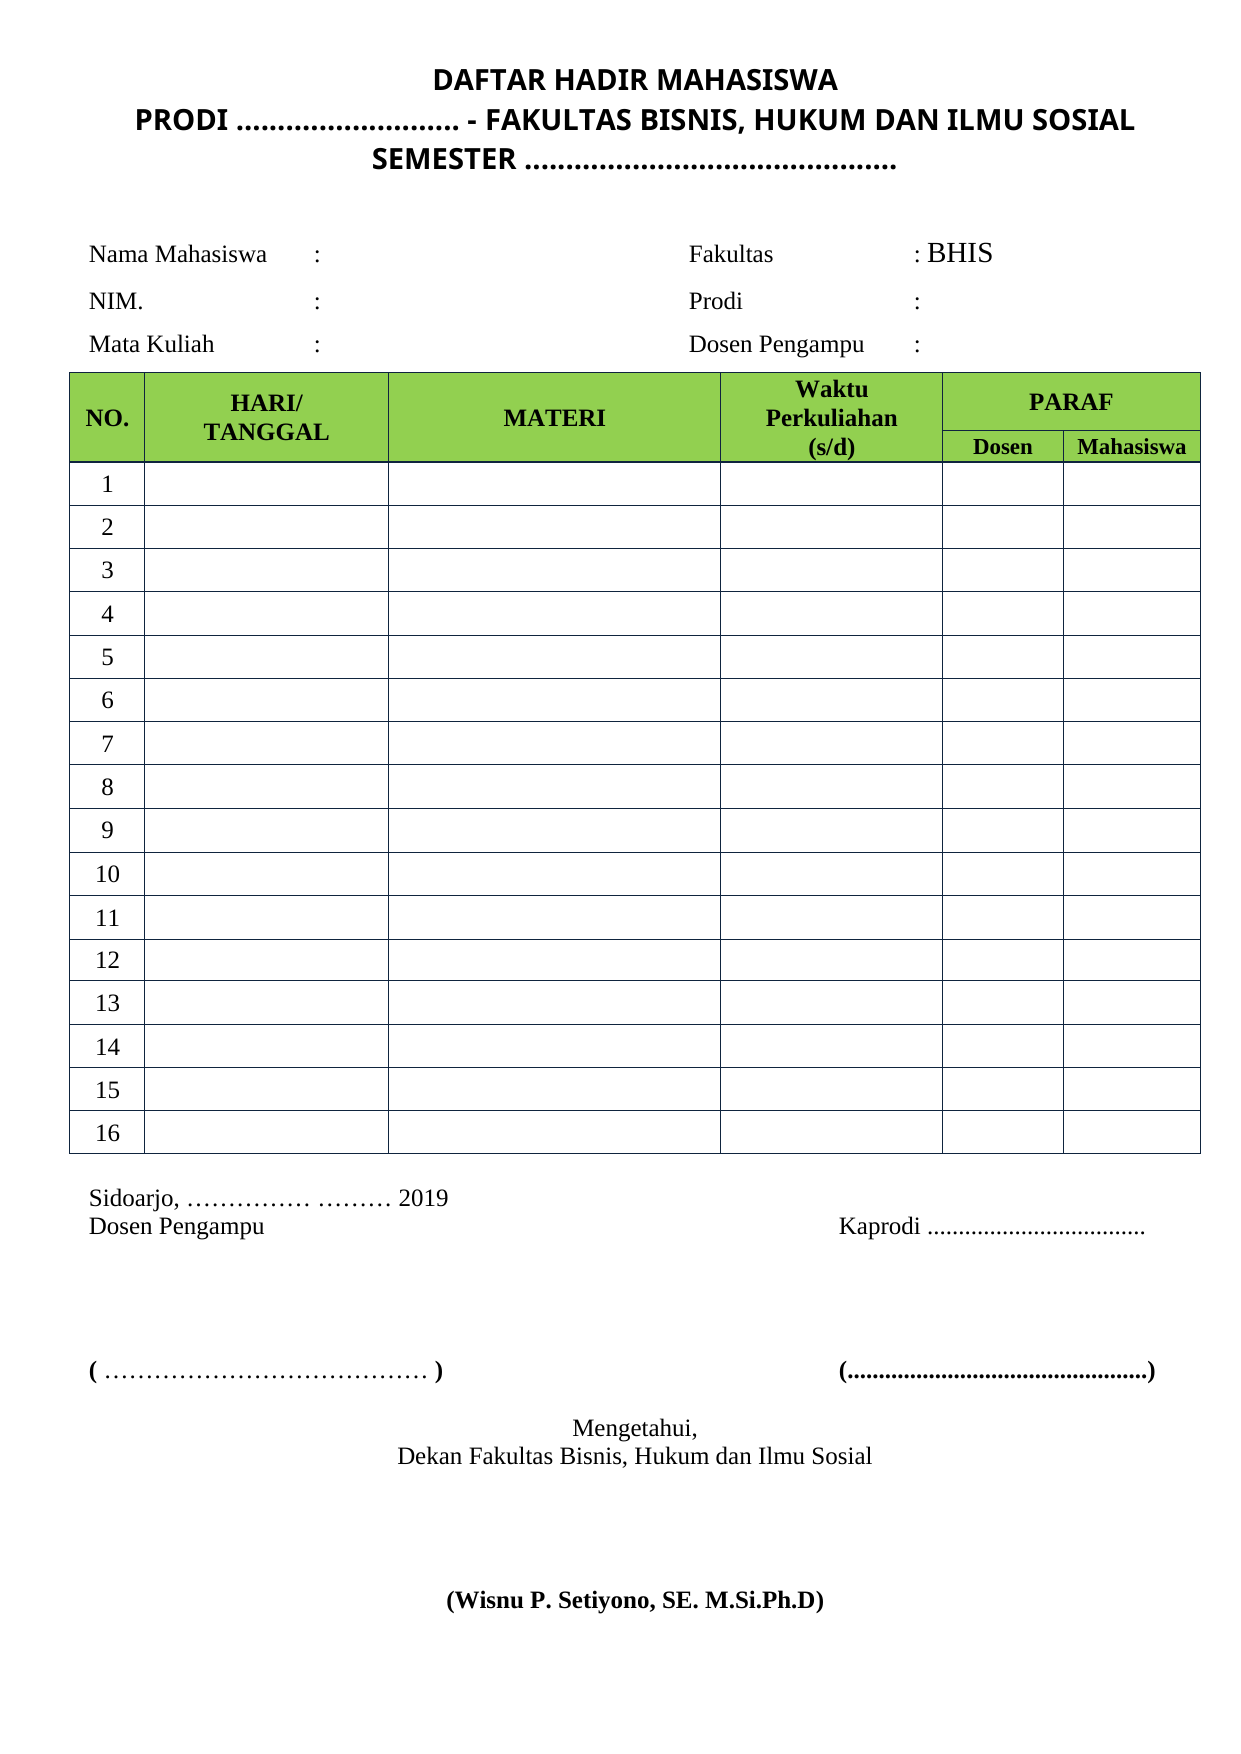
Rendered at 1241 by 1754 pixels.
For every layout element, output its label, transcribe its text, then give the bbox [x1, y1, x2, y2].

table_cell [389, 592, 720, 634]
table_header Waktu Perkuliahan (s/d) [721, 373, 942, 461]
table_cell [943, 549, 1063, 591]
table_cell [389, 1068, 720, 1110]
table_cell [943, 679, 1063, 721]
table_cell [721, 853, 942, 895]
table_cell [145, 1111, 388, 1153]
table_cell 6 [70, 679, 144, 721]
table_cell [943, 1068, 1063, 1110]
table_cell [943, 896, 1063, 939]
table_cell 7 [70, 722, 144, 764]
table_cell [1064, 679, 1200, 721]
table_cell [389, 809, 720, 852]
table_cell [721, 549, 942, 591]
table_cell [721, 636, 942, 677]
table_cell [389, 506, 720, 547]
table_cell [943, 940, 1063, 980]
text SEMESTER ............................................. [89, 138, 1181, 178]
table_cell [389, 1111, 720, 1153]
table_cell [1064, 592, 1200, 634]
text ( ………………………………… ) (................................................) [89, 1355, 1181, 1384]
table_cell 8 [70, 765, 144, 807]
table_cell 15 [70, 1068, 144, 1110]
text Mengetahui, [89, 1413, 1181, 1441]
table_cell [389, 981, 720, 1024]
text NIM. : Prodi : [89, 286, 1181, 315]
table_cell [721, 809, 942, 852]
table_cell [943, 1111, 1063, 1153]
table_cell 5 [70, 636, 144, 677]
table_cell Dosen [943, 431, 1063, 461]
table_cell [389, 463, 720, 505]
table_cell [721, 592, 942, 634]
table_header MATERI [389, 373, 720, 461]
table_cell [1064, 636, 1200, 677]
table_cell 2 [70, 506, 144, 547]
table_cell [721, 506, 942, 547]
table_cell 1 [70, 463, 144, 505]
text Nama Mahasiswa : Fakultas : BHIS [89, 236, 1181, 269]
table_cell [721, 463, 942, 505]
table_header HARI/ TANGGAL [145, 373, 388, 461]
table_cell [145, 896, 388, 939]
table_cell [721, 896, 942, 939]
table_cell [943, 636, 1063, 677]
table_cell 11 [70, 896, 144, 939]
table_cell [389, 679, 720, 721]
text (Wisnu P. Setiyono, SE. M.Si.Ph.D) [89, 1585, 1181, 1614]
table_cell 3 [70, 549, 144, 591]
table_cell 10 [70, 853, 144, 895]
table_cell [943, 592, 1063, 634]
table_cell [145, 940, 388, 980]
table_cell [1064, 463, 1200, 505]
table_cell [1064, 1068, 1200, 1110]
table_cell [721, 722, 942, 764]
text Dosen Pengampu Kaprodi ................................... [89, 1211, 1181, 1240]
text DAFTAR HADIR MAHASISWA [89, 59, 1181, 99]
table_header NO. [70, 373, 144, 461]
table_cell [721, 1111, 942, 1153]
table_header PARAF [943, 373, 1200, 430]
text Sidoarjo, …………… ……… 2019 [89, 1183, 1181, 1211]
table_cell [145, 1025, 388, 1067]
table_cell [145, 981, 388, 1024]
table_cell [721, 940, 942, 980]
table_cell [145, 592, 388, 634]
table_cell [721, 1025, 942, 1067]
table_cell Mahasiswa [1064, 431, 1200, 461]
table_cell [1064, 809, 1200, 852]
text PRODI ........................... - FAKULTAS BISNIS, HUKUM DAN ILMU SOSIAL [89, 99, 1181, 138]
table_cell [145, 765, 388, 807]
table_cell [943, 506, 1063, 547]
table_cell [389, 765, 720, 807]
text Mata Kuliah : Dosen Pengampu : [89, 329, 1181, 358]
table_cell [1064, 896, 1200, 939]
table_cell [389, 853, 720, 895]
table_cell [943, 809, 1063, 852]
table_cell 14 [70, 1025, 144, 1067]
table_cell [943, 765, 1063, 807]
table_cell [145, 679, 388, 721]
table_cell 13 [70, 981, 144, 1024]
table_cell [943, 981, 1063, 1024]
table_cell [145, 809, 388, 852]
table_cell 4 [70, 592, 144, 634]
table_cell 12 [70, 940, 144, 980]
table_cell [1064, 722, 1200, 764]
table_cell [1064, 1111, 1200, 1153]
table_cell [389, 1025, 720, 1067]
table_cell [1064, 853, 1200, 895]
table_cell [1064, 940, 1200, 980]
table_cell [1064, 506, 1200, 547]
table_cell [145, 853, 388, 895]
table_cell [943, 463, 1063, 505]
table_cell [1064, 981, 1200, 1024]
table_cell [389, 896, 720, 939]
table_cell 9 [70, 809, 144, 852]
table_cell [389, 549, 720, 591]
table_cell [389, 940, 720, 980]
table_cell [145, 549, 388, 591]
table_cell [1064, 1025, 1200, 1067]
table_cell [145, 636, 388, 677]
text Dekan Fakultas Bisnis, Hukum dan Ilmu Sosial [89, 1441, 1181, 1470]
table_cell [943, 1025, 1063, 1067]
table_cell [721, 765, 942, 807]
table_cell [1064, 765, 1200, 807]
table_cell [145, 722, 388, 764]
table_cell [1064, 549, 1200, 591]
table_cell [389, 722, 720, 764]
table_cell [721, 1068, 942, 1110]
table_cell [721, 981, 942, 1024]
table_cell [145, 463, 388, 505]
table_cell [721, 679, 942, 721]
table_cell [389, 636, 720, 677]
table_cell [943, 853, 1063, 895]
table_cell [943, 722, 1063, 764]
table_cell 16 [70, 1111, 144, 1153]
table_cell [145, 1068, 388, 1110]
table_cell [145, 506, 388, 547]
